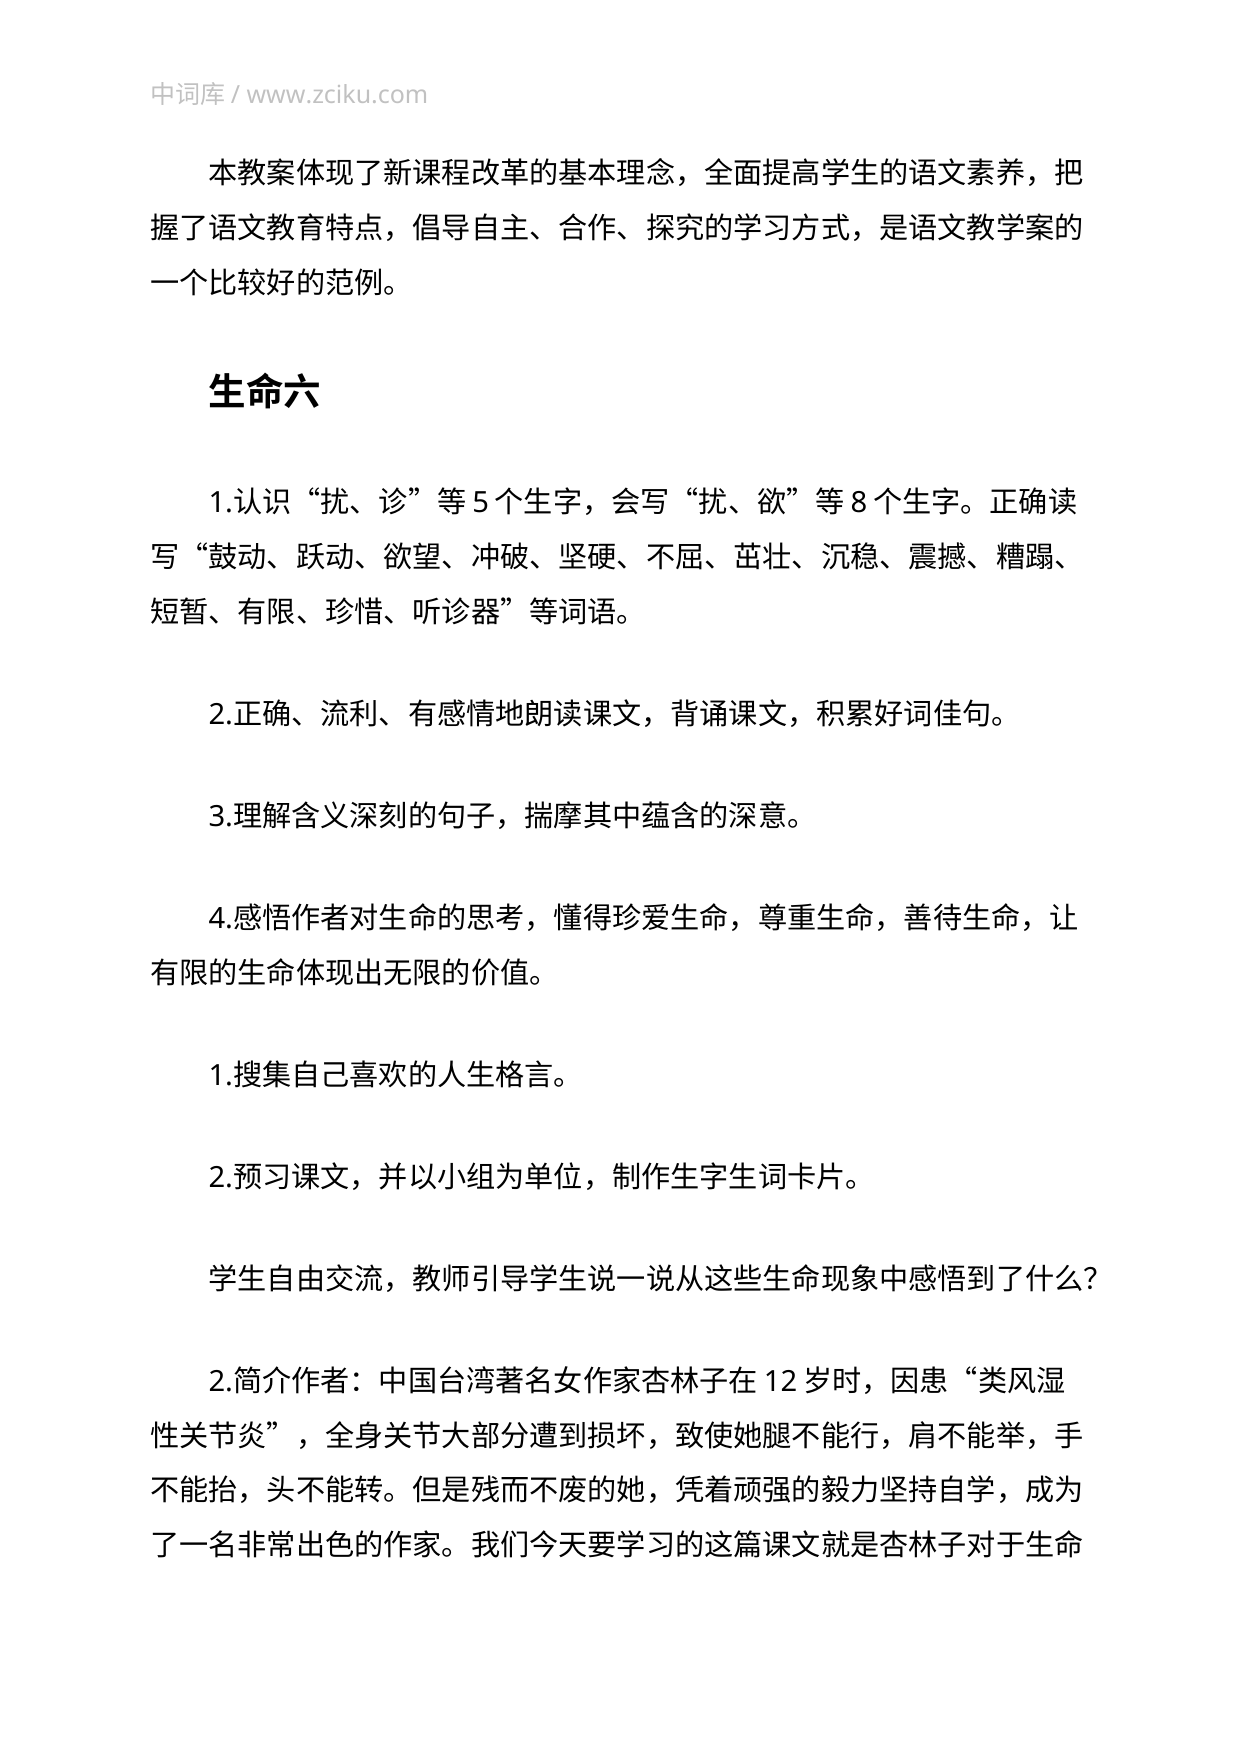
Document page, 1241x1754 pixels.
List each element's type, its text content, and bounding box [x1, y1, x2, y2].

text 1.认识“扰、诊”等5个生字，会写“扰、欲”等8个生字。正确读写“鼓动、跃动、欲望、冲破、坚硬、不屈、茁壮、沉稳、震撼、糟蹋、短暂、有限、珍惜、听诊器”等词语。 [150, 479, 1090, 631]
text 生命六 [150, 362, 1090, 416]
text 4.感悟作者对生命的思考，懂得珍爱生命，尊重生命，善待生命，让有限的生命体现出无限的价值。 [150, 894, 1090, 992]
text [150, 1357, 1090, 1564]
text 2.预习课文，并以小组为单位，制作生字生词卡片。 [150, 1153, 1090, 1196]
text 学生自由交流，教师引导学生说一说从这些生命现象中感悟到了什么？ [150, 1255, 1090, 1298]
text 3.理解含义深刻的句子，揣摩其中蕴含的深意。 [150, 793, 1090, 835]
text 2.正确、流利、有感情地朗读课文，背诵课文，积累好词佳句。 [150, 691, 1090, 733]
text 1.搜集自己喜欢的人生格言。 [150, 1051, 1090, 1094]
text 本教案体现了新课程改革的基本理念，全面提高学生的语文素养，把握了语文教育特点，倡导自主、合作、探究的学习方式，是语文教学案的一个比较好的范例。 [150, 150, 1090, 302]
